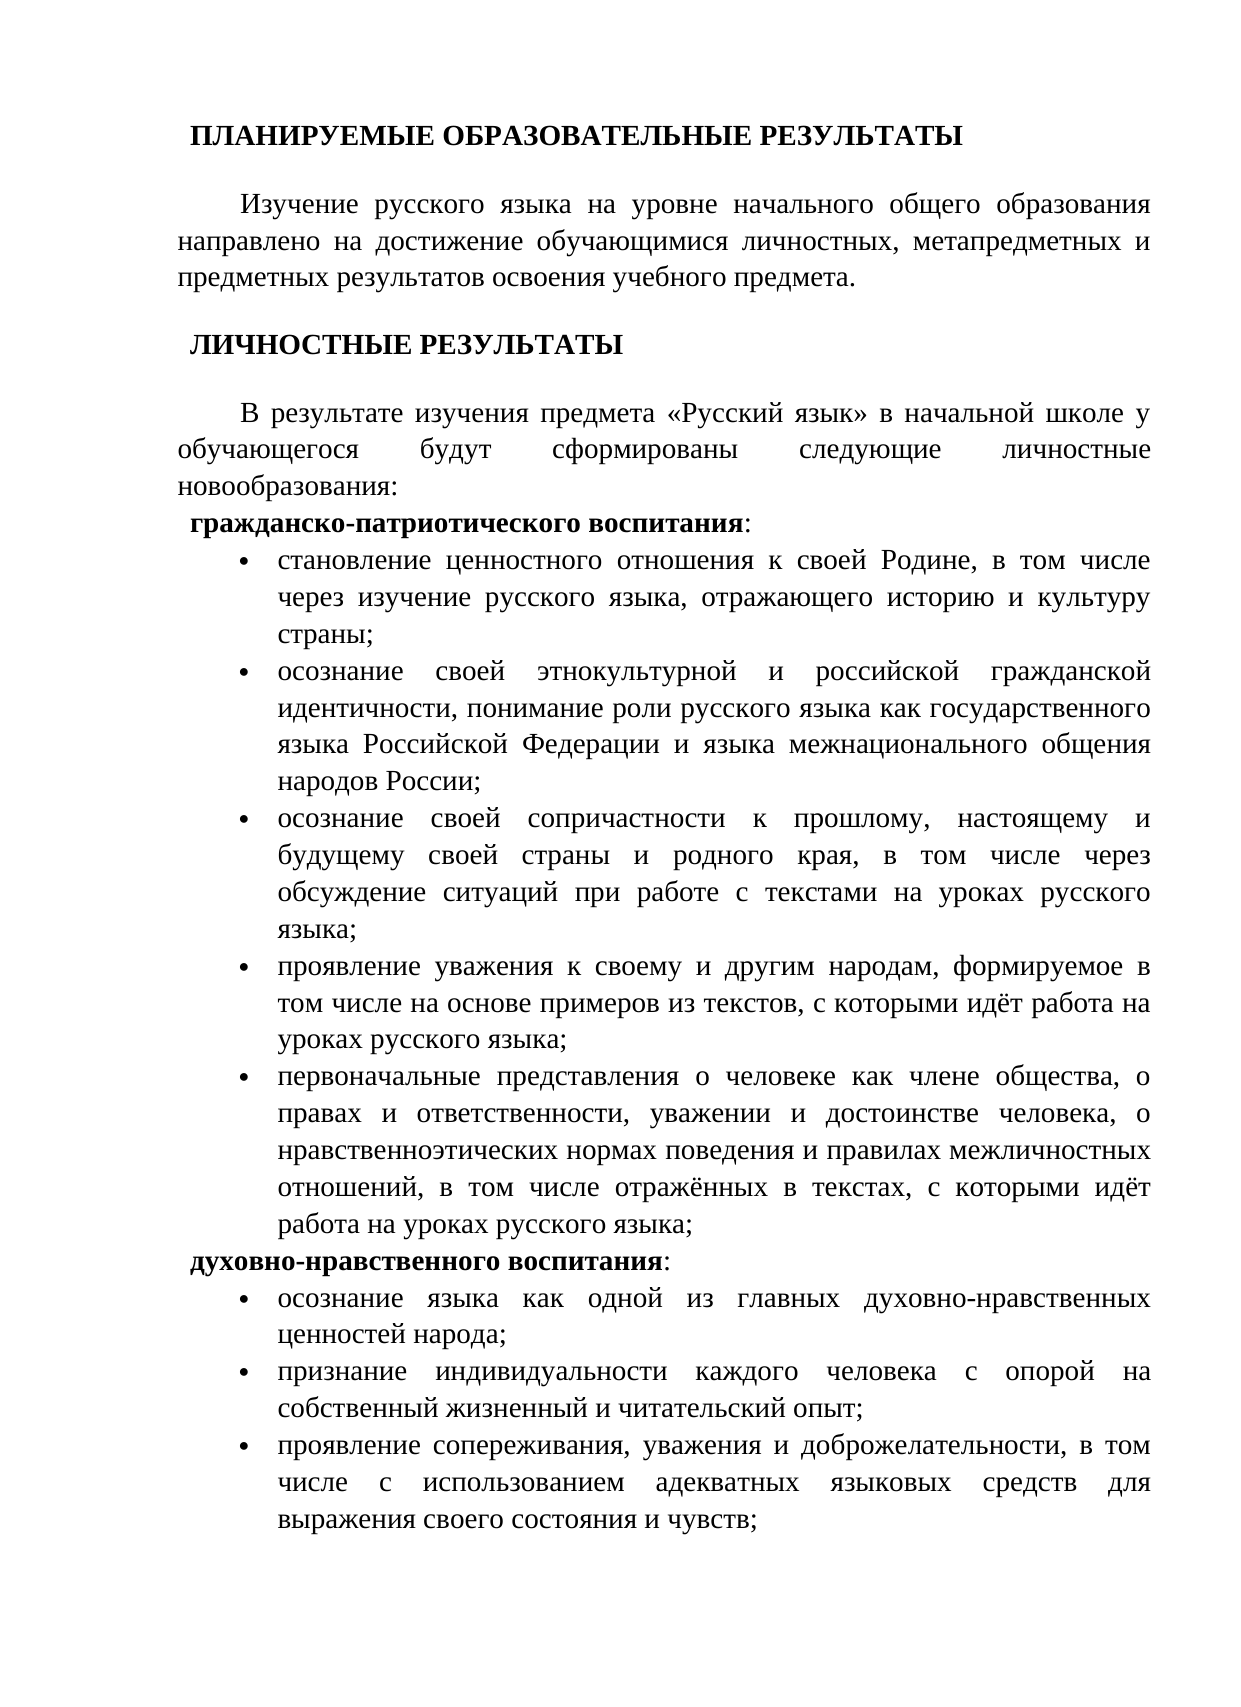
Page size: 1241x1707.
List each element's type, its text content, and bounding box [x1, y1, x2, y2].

text Изучение русского языка на уровне начального общего образования направлено на достижение обучающимися личностных, метапредметных и предметных результатов освоения учебного предмета. [177, 186, 1152, 293]
list осознание своей этнокультурной и российской гражданской идентичности, понимание роли русского языка как государственного языка Российской Федерации и языка межнационального общения народов России; [240, 653, 1152, 797]
text ПЛАНИРУЕМЫЕ ОБРАЗОВАТЕЛЬНЫЕ РЕЗУЛЬТАТЫ [190, 118, 1152, 152]
list проявление сопереживания, уважения и доброжелательности, в том числе с использованием адекватных языковых средств для выражения своего состояния и чувств; [240, 1427, 1152, 1534]
list признание индивидуальности каждого человека с опорой на собственный жизненный и читательский опыт; [240, 1353, 1152, 1424]
list первоначальные представления о человеке как члене общества, о правах и ответственности, уважении и достоинстве человека, о нравственноэтических нормах поведения и правилах межличностных отношений, в том числе отражённых в текстах, с которыми идёт работа на уроках русского языка; [240, 1058, 1152, 1239]
text духовно-нравственного воспитания: [190, 1243, 1152, 1276]
text гражданско-патриотического воспитания: [190, 505, 1152, 539]
list осознание языка как одной из главных духовно-нравственных ценностей народа; [240, 1280, 1152, 1350]
list осознание своей сопричастности к прошлому, настоящему и будущему своей страны и родного края, в том числе через обсуждение ситуаций при работе с текстами на уроках русского языка; [240, 800, 1152, 944]
list становление ценностного отношения к своей Родине, в том числе через изучение русского языка, отражающего историю и культуру страны; [240, 542, 1152, 649]
list проявление уважения к своему и другим народам, формируемое в том числе на основе примеров из текстов, с которыми идёт работа на уроках русского языка; [240, 948, 1152, 1055]
text ЛИЧНОСТНЫЕ РЕЗУЛЬТАТЫ [190, 327, 1152, 361]
text В результате изучения предмета «Русский язык» в начальной школе у обучающегося будут сформированы следующие личностные новообразования: [177, 395, 1152, 502]
